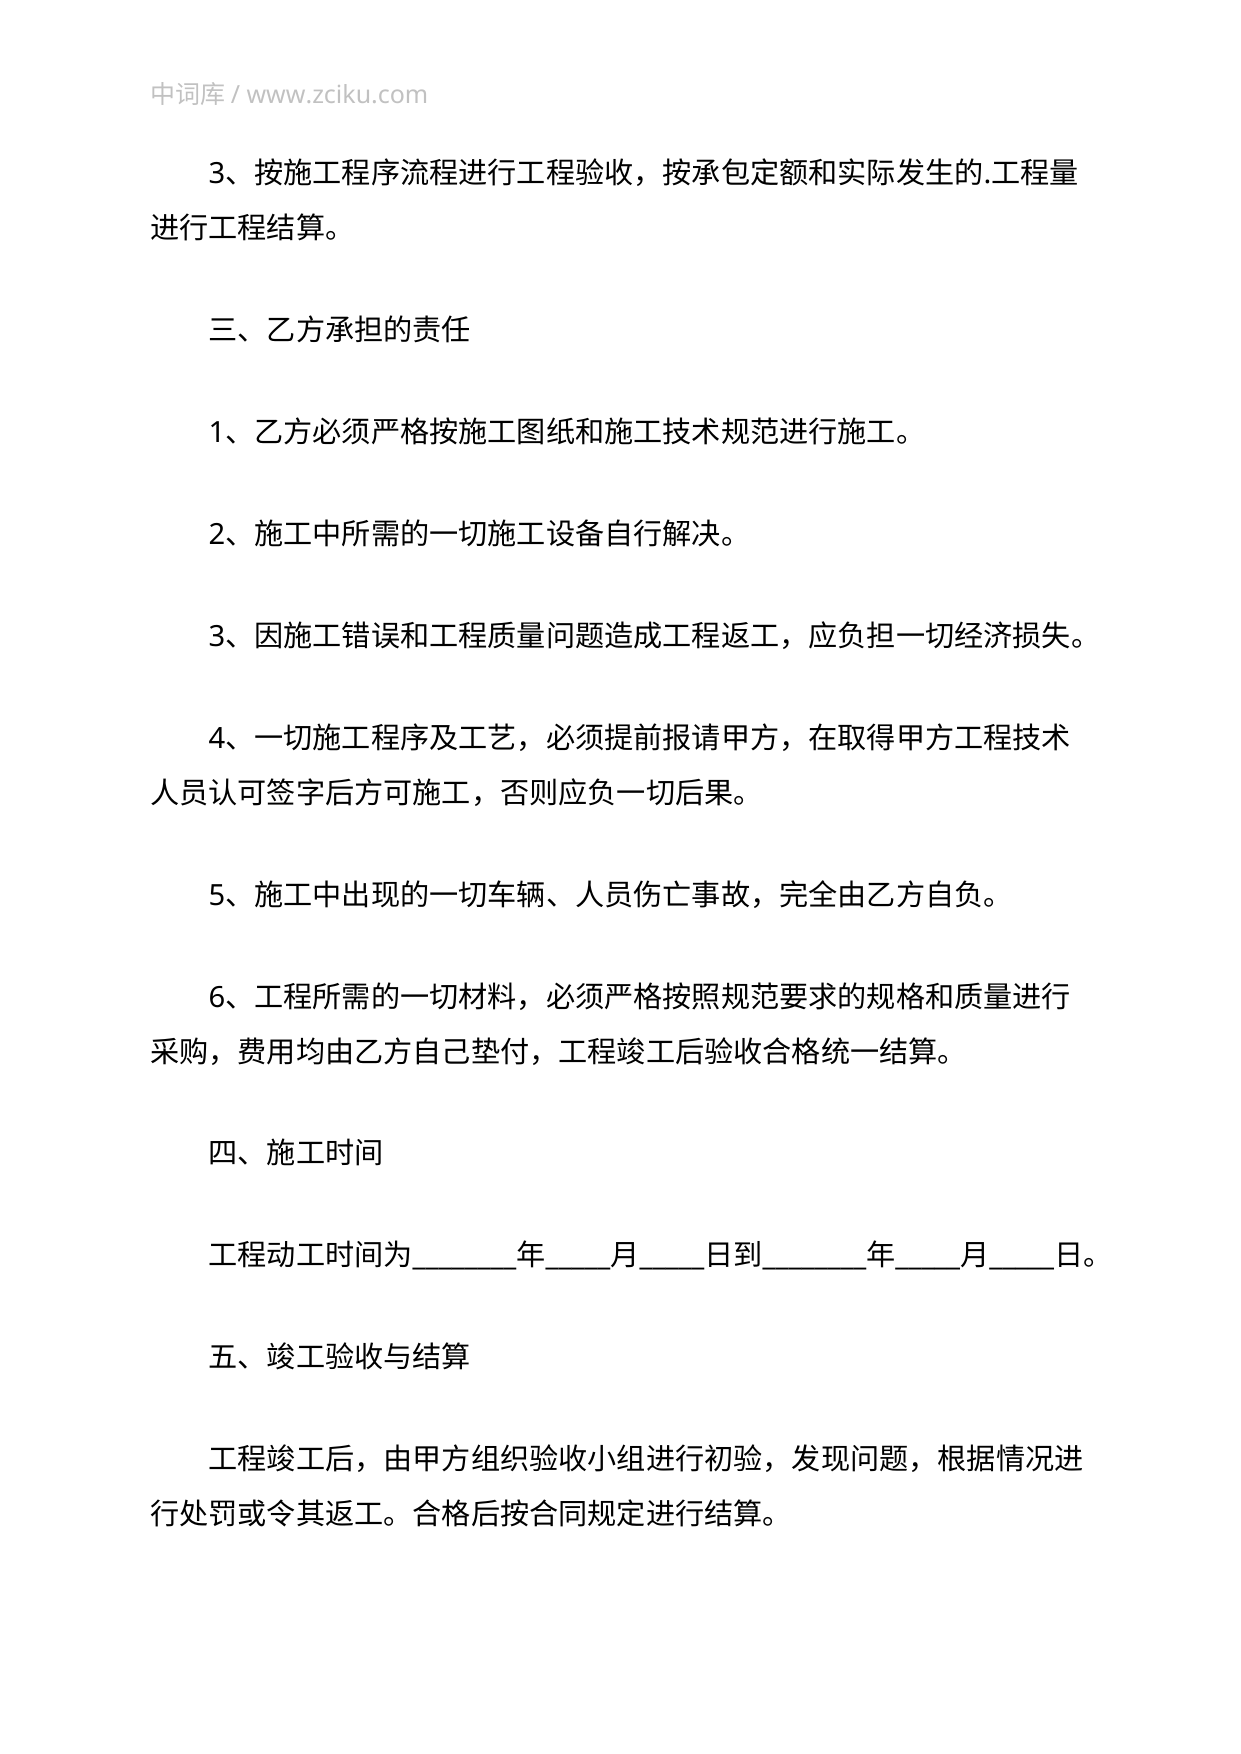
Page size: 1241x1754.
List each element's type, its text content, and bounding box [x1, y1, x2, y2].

text 6、工程所需的一切材料，必须严格按照规范要求的规格和质量进行采购，费用均由乙方自己垫付，工程竣工后验收合格统一结算。 [150, 973, 1090, 1071]
text 3、按施工程序流程进行工程验收，按承包定额和实际发生的.工程量进行工程结算。 [150, 150, 1090, 247]
text 三、乙方承担的责任 [150, 307, 1090, 349]
text 工程动工时间为________年_____月_____日到________年_____月_____日。 [150, 1232, 1090, 1274]
text 五、竣工验收与结算 [150, 1334, 1090, 1376]
text 1、乙方必须严格按施工图纸和施工技术规范进行施工。 [150, 408, 1090, 451]
text 工程竣工后，由甲方组织验收小组进行初验，发现问题，根据情况进行处罚或令其返工。合格后按合同规定进行结算。 [150, 1436, 1090, 1533]
text 4、一切施工程序及工艺，必须提前报请甲方，在取得甲方工程技术人员认可签字后方可施工，否则应负一切后果。 [150, 714, 1090, 812]
text 四、施工时间 [150, 1130, 1090, 1172]
text 5、施工中出现的一切车辆、人员伤亡事故，完全由乙方自负。 [150, 871, 1090, 914]
text 2、施工中所需的一切施工设备自行解决。 [150, 511, 1090, 553]
text 3、因施工错误和工程质量问题造成工程返工，应负担一切经济损失。 [150, 612, 1090, 655]
